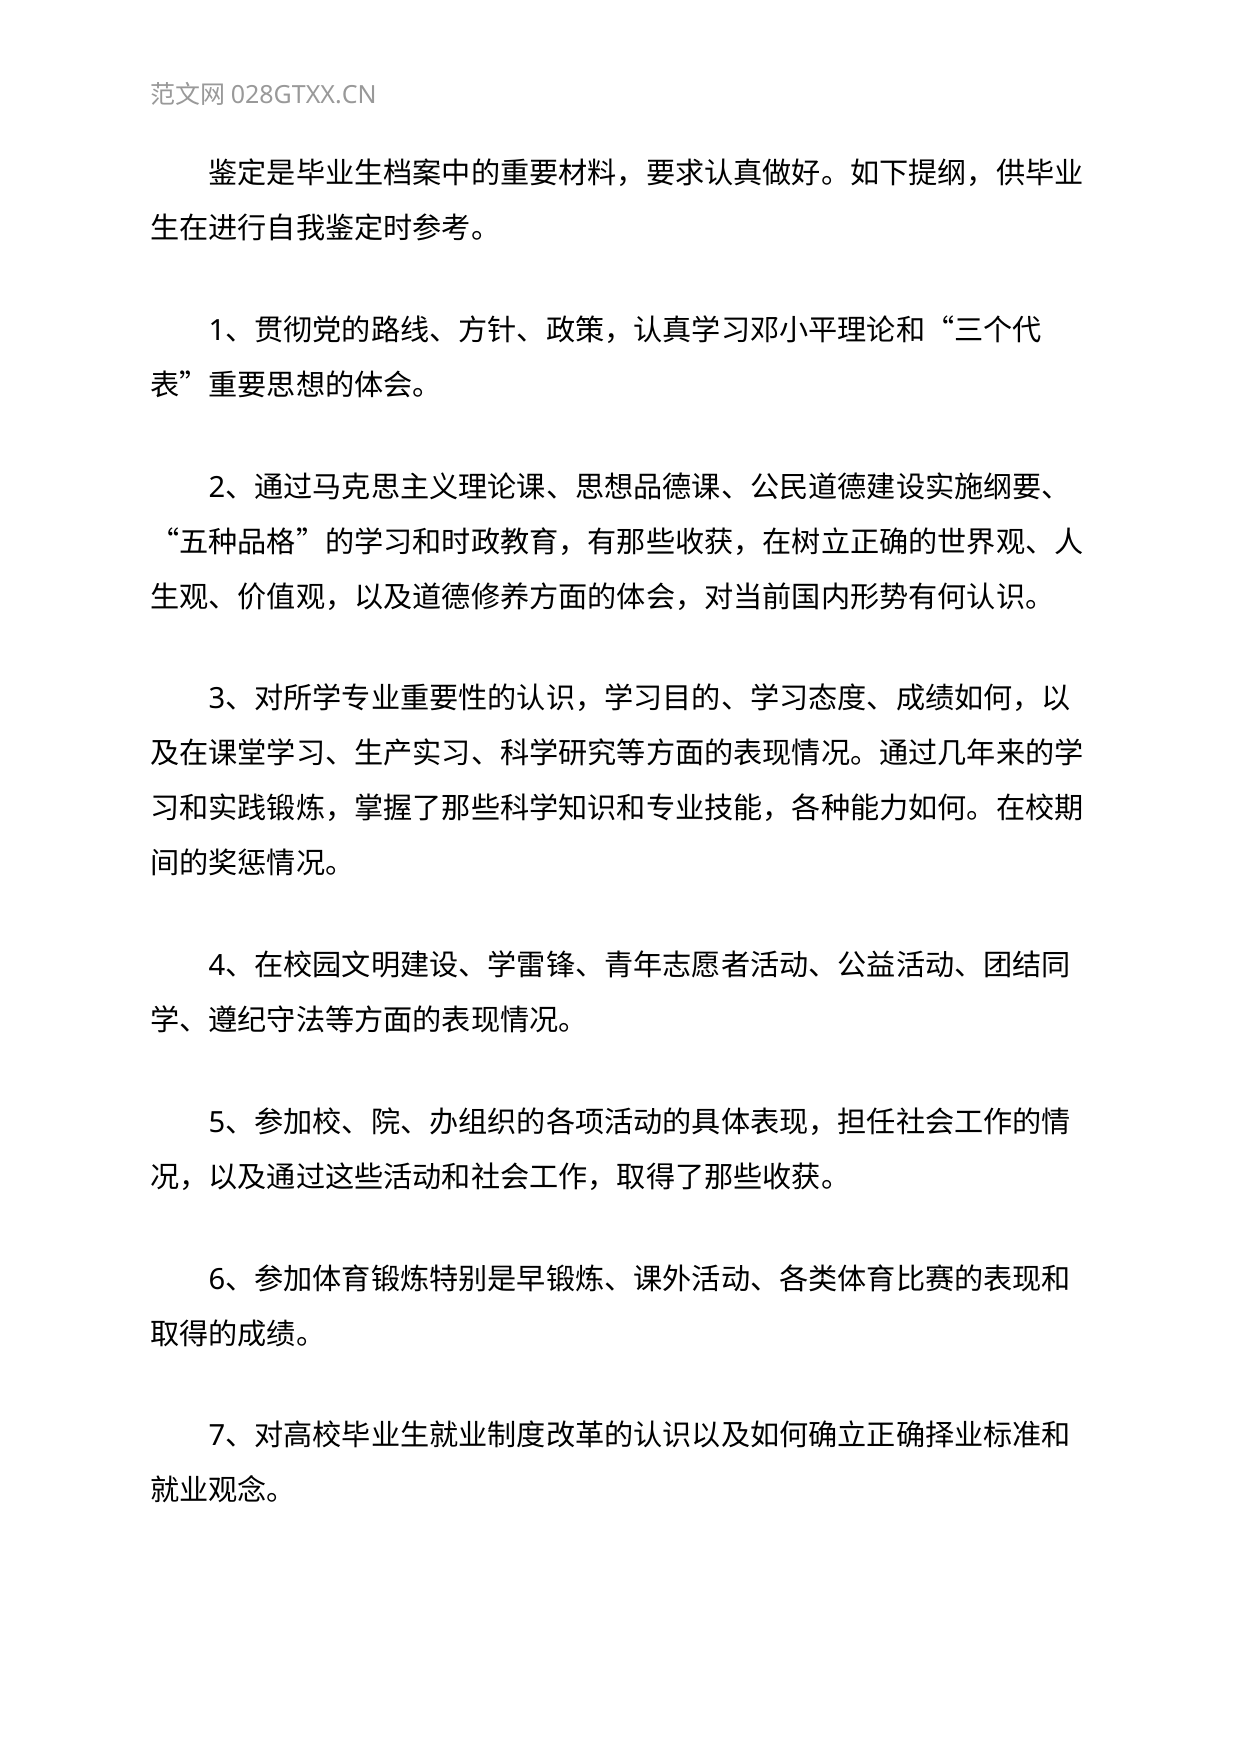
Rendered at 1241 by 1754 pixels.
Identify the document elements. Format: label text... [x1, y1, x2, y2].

text 5、参加校、院、办组织的各项活动的具体表现，担任社会工作的情况，以及通过这些活动和社会工作，取得了那些收获。 [150, 1098, 1090, 1196]
text 鉴定是毕业生档案中的重要材料，要求认真做好。如下提纲，供毕业生在进行自我鉴定时参考。 [150, 150, 1090, 247]
text 7、对高校毕业生就业制度改革的认识以及如何确立正确择业标准和就业观念。 [150, 1412, 1090, 1509]
text 2、通过马克思主义理论课、思想品德课、公民道德建设实施纲要、“五种品格”的学习和时政教育，有那些收获，在树立正确的世界观、人生观、价值观，以及道德修养方面的体会，对当前国内形势有何认识。 [150, 463, 1090, 616]
text 4、在校园文明建设、学雷锋、青年志愿者活动、公益活动、团结同学、遵纪守法等方面的表现情况。 [150, 942, 1090, 1039]
text 6、参加体育锻炼特别是早锻炼、课外活动、各类体育比赛的表现和取得的成绩。 [150, 1255, 1090, 1352]
text 1、贯彻党的路线、方针、政策，认真学习邓小平理论和“三个代表”重要思想的体会。 [150, 307, 1090, 404]
text 3、对所学专业重要性的认识，学习目的、学习态度、成绩如何，以及在课堂学习、生产实习、科学研究等方面的表现情况。通过几年来的学习和实践锻炼，掌握了那些科学知识和专业技能，各种能力如何。在校期间的奖惩情况。 [150, 675, 1090, 882]
